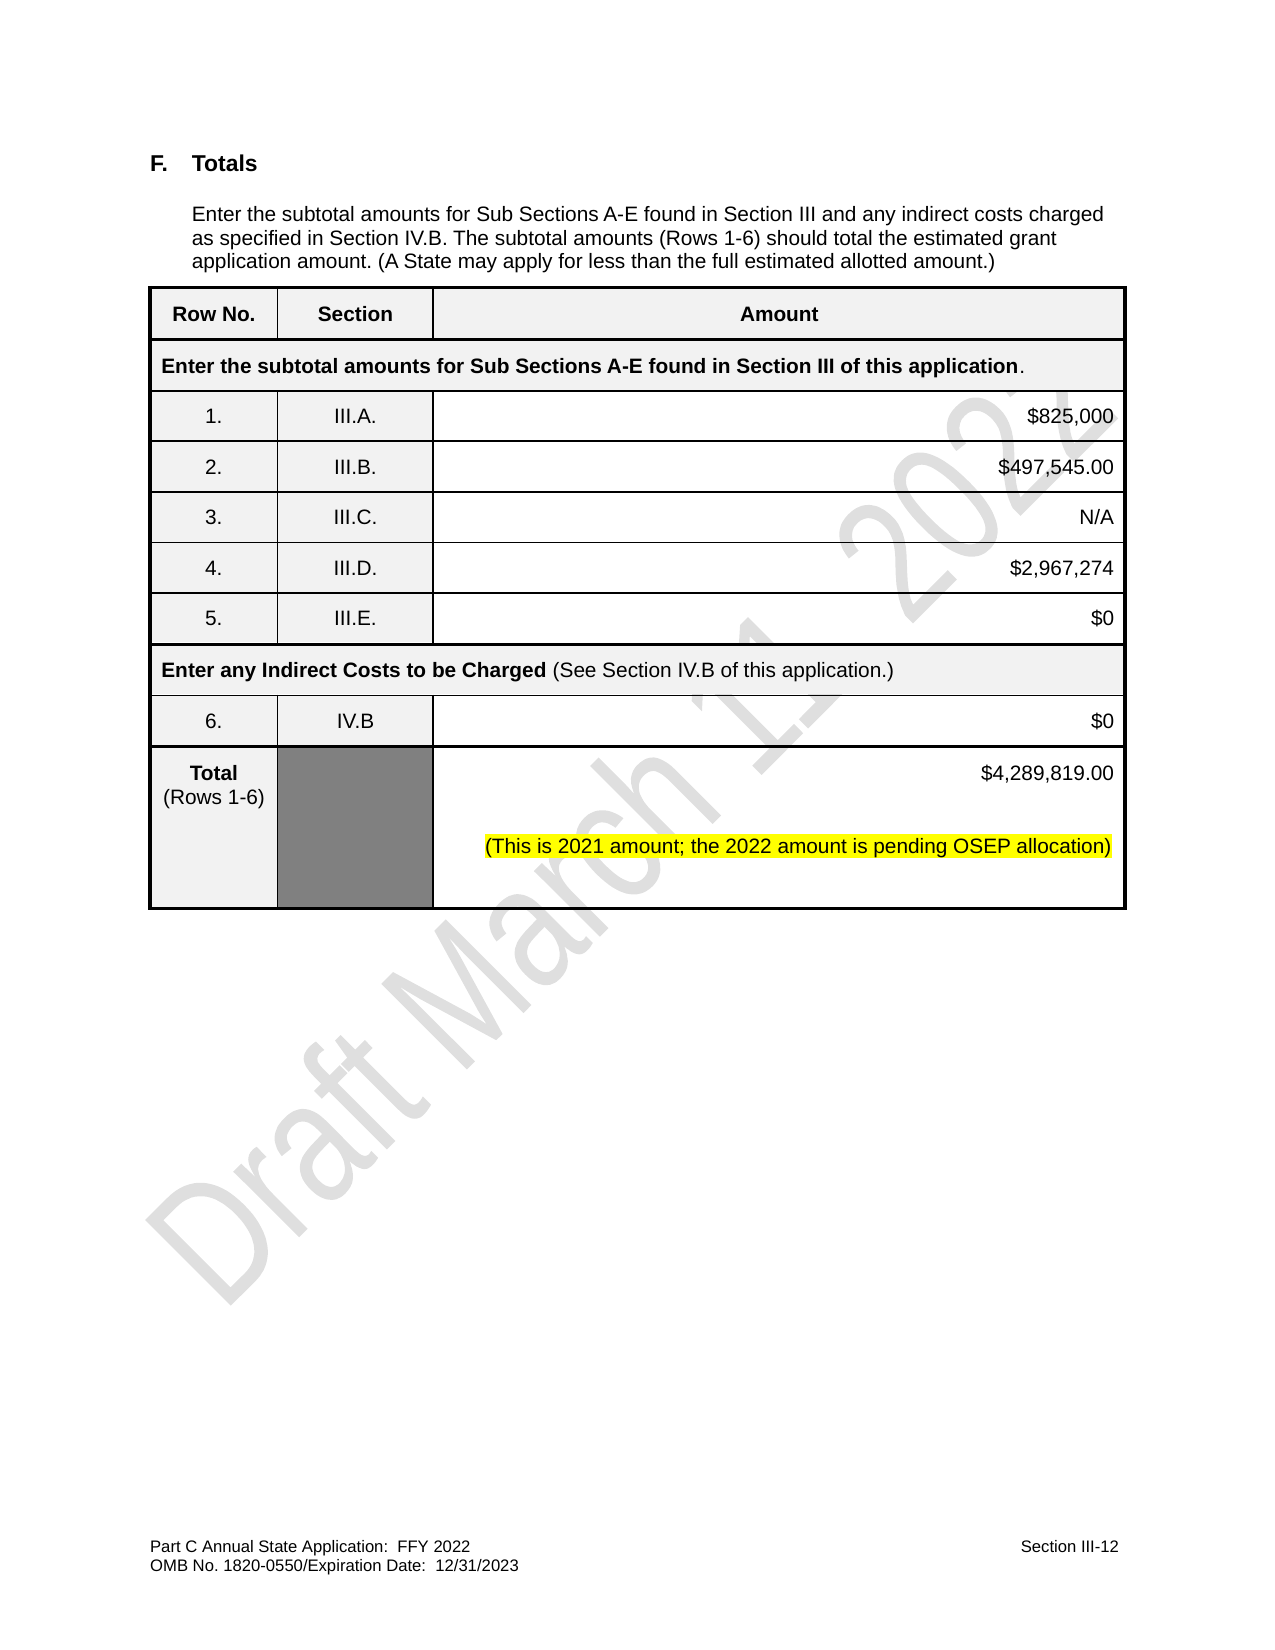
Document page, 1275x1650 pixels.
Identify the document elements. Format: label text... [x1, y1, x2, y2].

subtitle F. Totals [150, 150, 1125, 176]
table_cell IV.B [278, 696, 432, 745]
table_cell Enter the subtotal amounts for Sub Sections A-E found in Section III of this application. [152, 341, 1123, 390]
table_cell N/A [434, 493, 1123, 541]
table_header Row No. [152, 289, 277, 338]
table_cell III.E. [278, 594, 432, 642]
table_cell 2. [152, 442, 277, 491]
table_cell 5. [152, 594, 277, 642]
table_cell No entry [278, 748, 432, 907]
table_cell III.A. [278, 392, 432, 440]
table_cell Total (Rows 1-6) [152, 748, 277, 907]
table_cell $0 [434, 696, 1123, 745]
table_cell $497,545.00 [434, 442, 1123, 491]
table_header Section [278, 289, 432, 338]
table_cell III.D. [278, 543, 432, 592]
text Enter the subtotal amounts for Sub Sections A-E found in Section III and any indirect costs charged as specified in Section IV.B. The subtotal amounts (Rows 1-6) should total the estimated grant application amount. (A State may apply for less than the full estimated allotted amount.) [192, 201, 1125, 273]
table_cell 4. [152, 543, 277, 592]
table_cell 1. [152, 392, 277, 440]
table_cell III.C. [278, 493, 432, 541]
table_cell $4,289,819.00 (This is 2021 amount; the 2022 amount is pending OSEP allocation) [434, 748, 1123, 907]
table_cell 3. [152, 493, 277, 541]
table_cell $825,000 [434, 392, 1123, 440]
table_cell $0 [434, 594, 1123, 642]
table_cell III.B. [278, 442, 432, 491]
table_header Amount [434, 289, 1123, 338]
table_cell $2,967,274 [434, 543, 1123, 592]
table_cell Enter any Indirect Costs to be Charged (See Section IV.B of this application.) [152, 646, 1123, 694]
table_cell 6. [152, 696, 277, 745]
